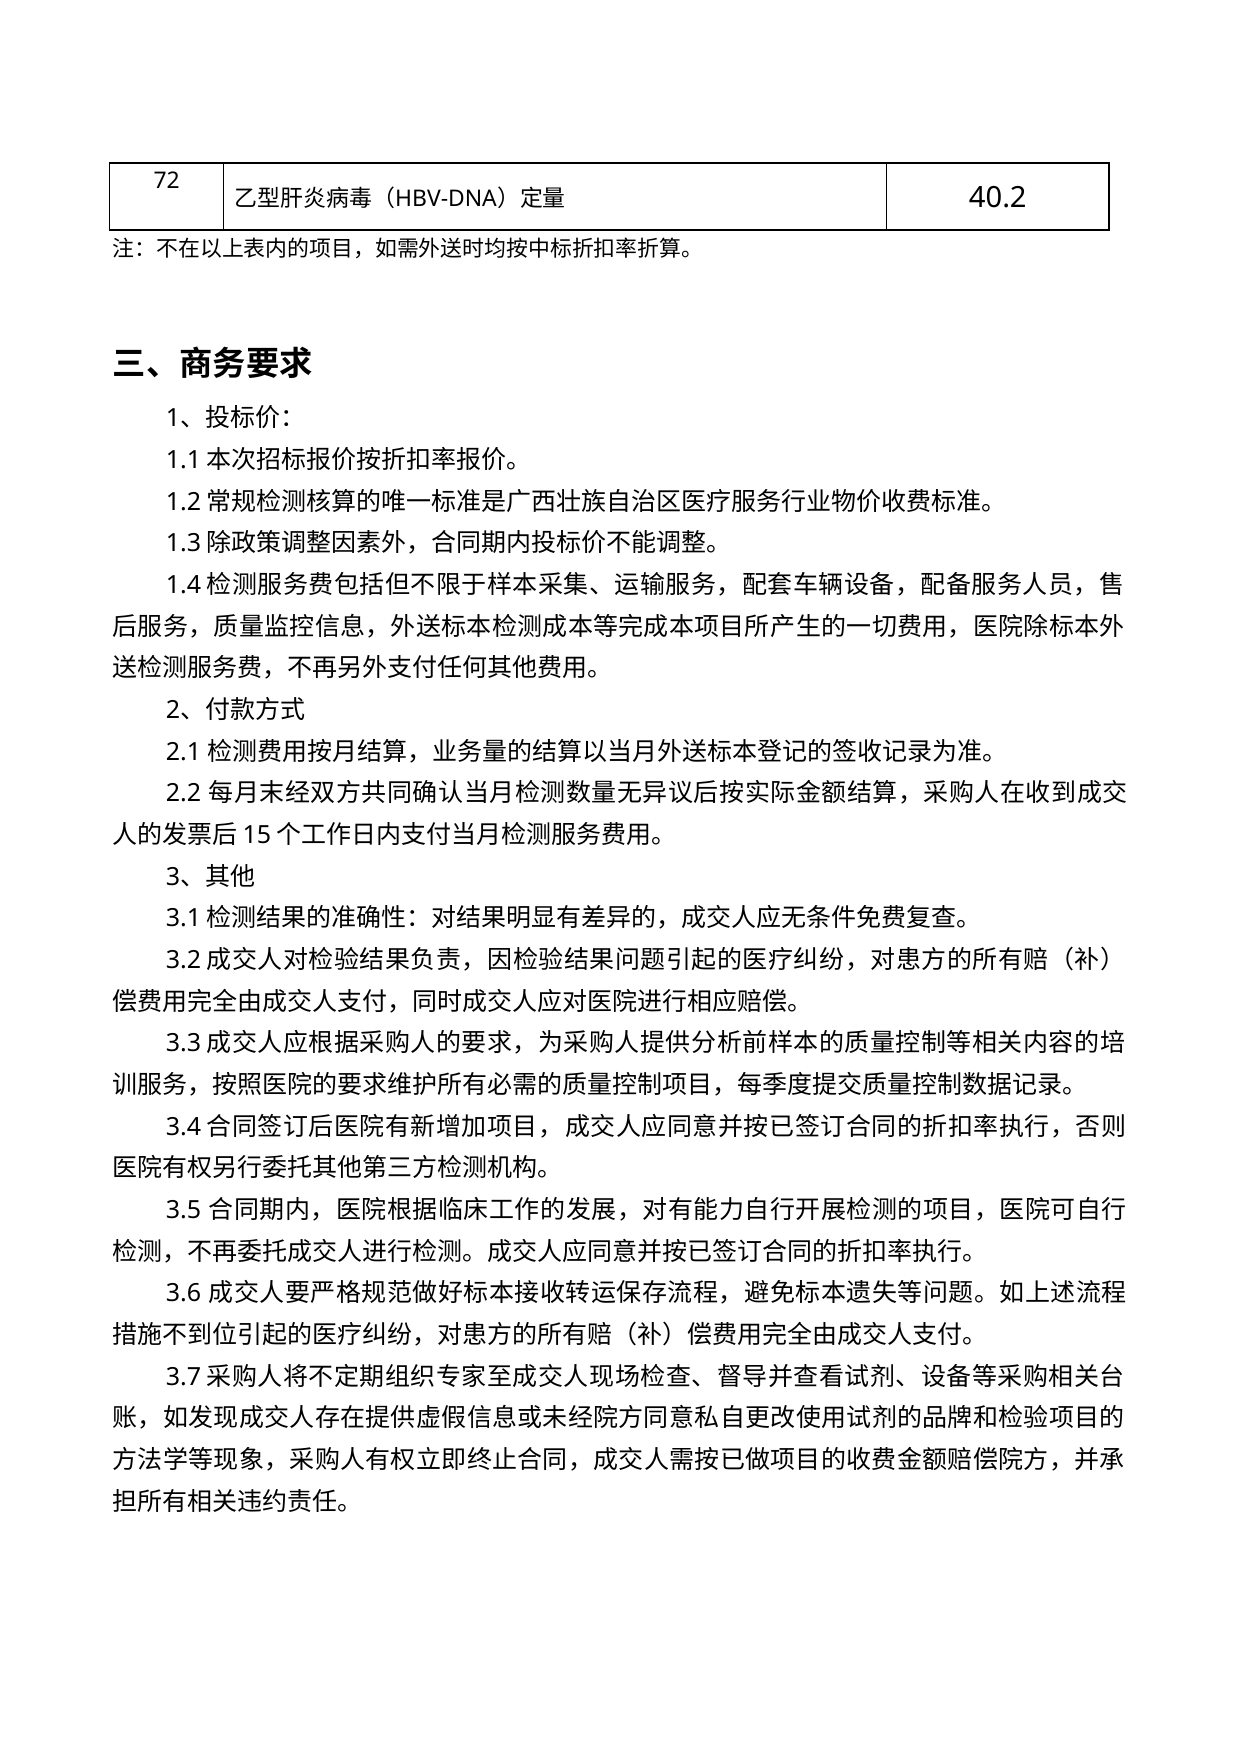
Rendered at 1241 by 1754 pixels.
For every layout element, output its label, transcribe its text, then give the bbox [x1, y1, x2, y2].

text 3.5 合同期内，医院根据临床工作的发展，对有能力自行开展检测的项目，医院可自行检测，不再委托成交人进行检测。成交人应同意并按已签订合同的折扣率执行。 [112, 1185, 1128, 1268]
text 3.1检测结果的准确性：对结果明显有差异的，成交人应无条件免费复查。 [112, 893, 1128, 935]
text 1.3除政策调整因素外，合同期内投标价不能调整。 [112, 518, 1128, 560]
table_cell 乙型肝炎病毒（HBV-DNA）定量 [224, 164, 886, 229]
text 2.1 检测费用按月结算，业务量的结算以当月外送标本登记的签收记录为准。 [112, 727, 1128, 768]
text 3.4合同签订后医院有新增加项目，成交人应同意并按已签订合同的折扣率执行，否则医院有权另行委托其他第三方检测机构。 [112, 1102, 1128, 1185]
text 1.2常规检测核算的唯一标准是广西壮族自治区医疗服务行业物价收费标准。 [112, 477, 1128, 518]
table_cell 40.2 [887, 164, 1108, 229]
text 3.6 成交人要严格规范做好标本接收转运保存流程，避免标本遗失等问题。如上述流程措施不到位引起的医疗纠纷，对患方的所有赔（补）偿费用完全由成交人支付。 [112, 1268, 1128, 1352]
text 3.2成交人对检验结果负责，因检验结果问题引起的医疗纠纷，对患方的所有赔（补）偿费用完全由成交人支付，同时成交人应对医院进行相应赔偿。 [112, 935, 1128, 1018]
text 3、其他 [112, 852, 1128, 893]
text 3.7采购人将不定期组织专家至成交人现场检查、督导并查看试剂、设备等采购相关台账，如发现成交人存在提供虚假信息或未经院方同意私自更改使用试剂的品牌和检验项目的方法学等现象，采购人有权立即终止合同，成交人需按已做项目的收费金额赔偿院方，并承担所有相关违约责任。 [112, 1352, 1128, 1518]
subtitle 三、商务要求 [112, 328, 1128, 393]
text 1.1本次招标报价按折扣率报价。 [112, 435, 1128, 477]
text 注：不在以上表内的项目，如需外送时均按中标折扣率折算。 [112, 231, 1128, 263]
text 2、付款方式 [112, 685, 1128, 727]
text 3.3成交人应根据采购人的要求，为采购人提供分析前样本的质量控制等相关内容的培训服务，按照医院的要求维护所有必需的质量控制项目，每季度提交质量控制数据记录。 [112, 1018, 1128, 1102]
text 2.2 每月末经双方共同确认当月检测数量无异议后按实际金额结算，采购人在收到成交人的发票后15个工作日内支付当月检测服务费用。 [112, 768, 1128, 852]
text 1.4检测服务费包括但不限于样本采集、运输服务，配套车辆设备，配备服务人员，售后服务，质量监控信息，外送标本检测成本等完成本项目所产生的一切费用，医院除标本外送检测服务费，不再另外支付任何其他费用。 [112, 560, 1128, 685]
table_cell 72 [110, 164, 223, 229]
text 1、投标价： [112, 393, 1128, 435]
